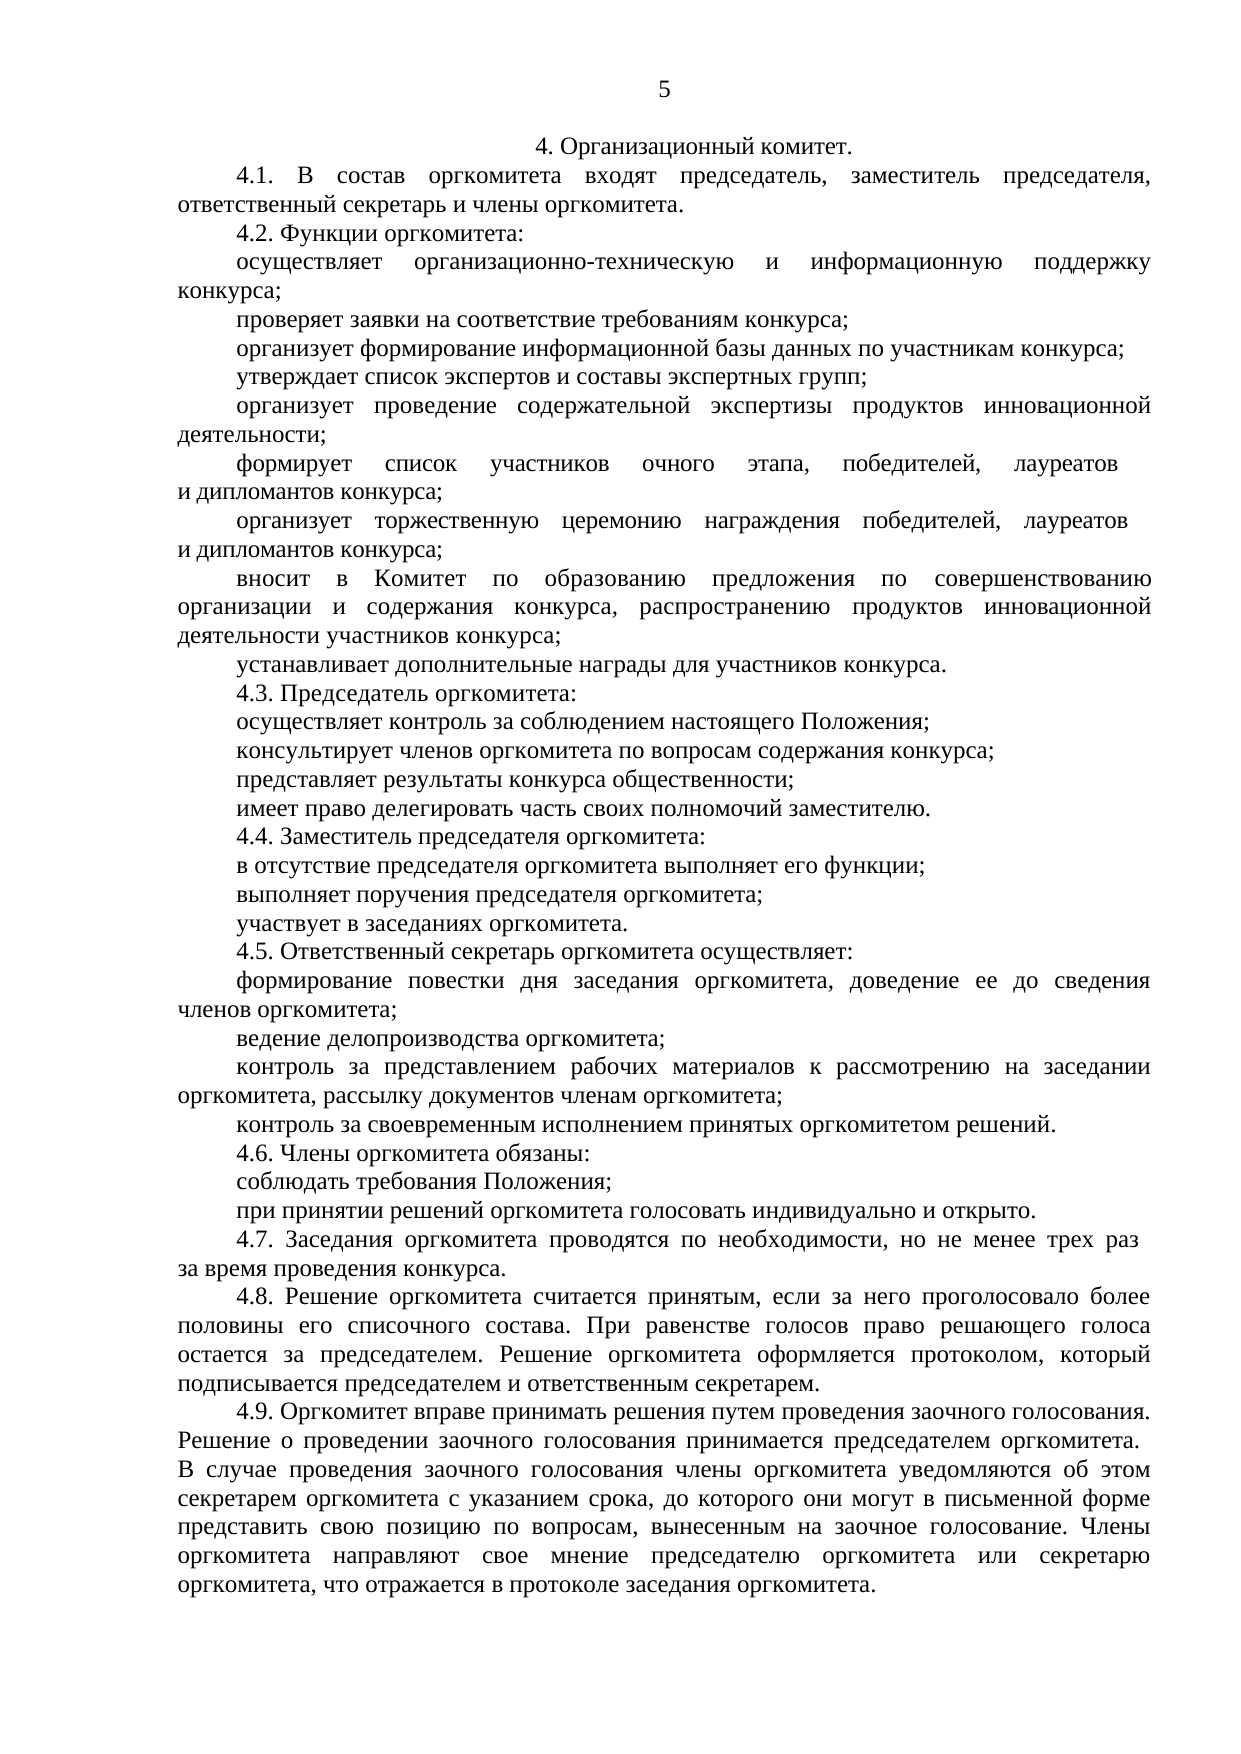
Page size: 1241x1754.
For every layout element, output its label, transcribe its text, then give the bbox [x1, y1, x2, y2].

text соблюдать требования Положения; [215, 1166, 1152, 1195]
text осуществляет организационно-техническую и информационную поддержку конкурса; [177, 246, 1152, 304]
text утверждает список экспертов и составы экспертных групп; [177, 361, 1152, 390]
text участвует в заседаниях оргкомитета. [215, 908, 1152, 936]
text консультирует членов оргкомитета по вопросам содержания конкурса; [215, 735, 1152, 764]
text при принятии решений оргкомитета голосовать индивидуально и открыто. [215, 1195, 1152, 1224]
text контроль за представлением рабочих материалов к рассмотрению на заседании оргкомитета, рассылку документов членам оргкомитета; [177, 1051, 1152, 1109]
text устанавливает дополнительные награды для участников конкурса. [177, 649, 1152, 678]
text проверяет заявки на соответствие требованиям конкурса; [177, 304, 1152, 333]
text организует проведение содержательной экспертизы продуктов инновационной деятельности; [177, 390, 1152, 448]
text осуществляет контроль за соблюдением настоящего Положения; [215, 706, 1152, 735]
text 4.1. В состав оргкомитета входят председатель, заместитель председателя, ответственный секретарь и члены оргкомитета. [177, 160, 1152, 218]
text 4.8. Решение оргкомитета считается принятым, если за него проголосовало более половины его списочного состава. При равенстве голосов право решающего голоса остается за председателем. Решение оргкомитета оформляется протоколом, который подписывается председателем и ответственным секретарем. [177, 1281, 1152, 1396]
text 4.6. Члены оргкомитета обязаны: [177, 1138, 1152, 1166]
text представляет результаты конкурса общественности; [215, 764, 1152, 793]
text 4.5. Ответственный секретарь оргкомитета осуществляет: [215, 936, 1152, 965]
text 4.7. Заседания оргкомитета проводятся по необходимости, но не менее трех раз за время проведения конкурса. [177, 1224, 1152, 1281]
text 4. Организационный комитет. [177, 131, 1152, 160]
text вносит в Комитет по образованию предложения по совершенствованию организации и содержания конкурса, распространению продуктов инновационной деятельности участников конкурса; [177, 563, 1152, 649]
text контроль за своевременным исполнением принятых оргкомитетом решений. [177, 1109, 1152, 1138]
text имеет право делегировать часть своих полномочий заместителю. [215, 793, 1152, 821]
text 4.9. Оргкомитет вправе принимать решения путем проведения заочного голосования. Решение о проведении заочного голосования принимается председателем оргкомитета. В случае проведения заочного голосования члены оргкомитета уведомляются об этом секретарем оргкомитета с указанием срока, до которого они могут в письменной форме представить свою позицию по вопросам, вынесенным на заочное голосование. Члены оргкомитета направляют свое мнение председателю оргкомитета или секретарю оргкомитета, что отражается в протоколе заседания оргкомитета. [177, 1396, 1152, 1598]
text в отсутствие председателя оргкомитета выполняет его функции; [215, 850, 1152, 879]
text 4.3. Председатель оргкомитета: [177, 678, 1152, 706]
text формирование повестки дня заседания оргкомитета, доведение ее до сведения членов оргкомитета; [177, 965, 1152, 1023]
text организует формирование информационной базы данных по участникам конкурса; [177, 333, 1152, 361]
text организует торжественную церемонию награждения победителей, лауреатов и дипломантов конкурса; [177, 505, 1152, 563]
text формирует список участников очного этапа, победителей, лауреатов и дипломантов конкурса; [177, 448, 1152, 505]
text выполняет поручения председателя оргкомитета; [215, 879, 1152, 908]
text ведение делопроизводства оргкомитета; [177, 1023, 1152, 1051]
text 4.4. Заместитель председателя оргкомитета: [215, 821, 1152, 850]
text 4.2. Функции оргкомитета: [177, 218, 1152, 246]
